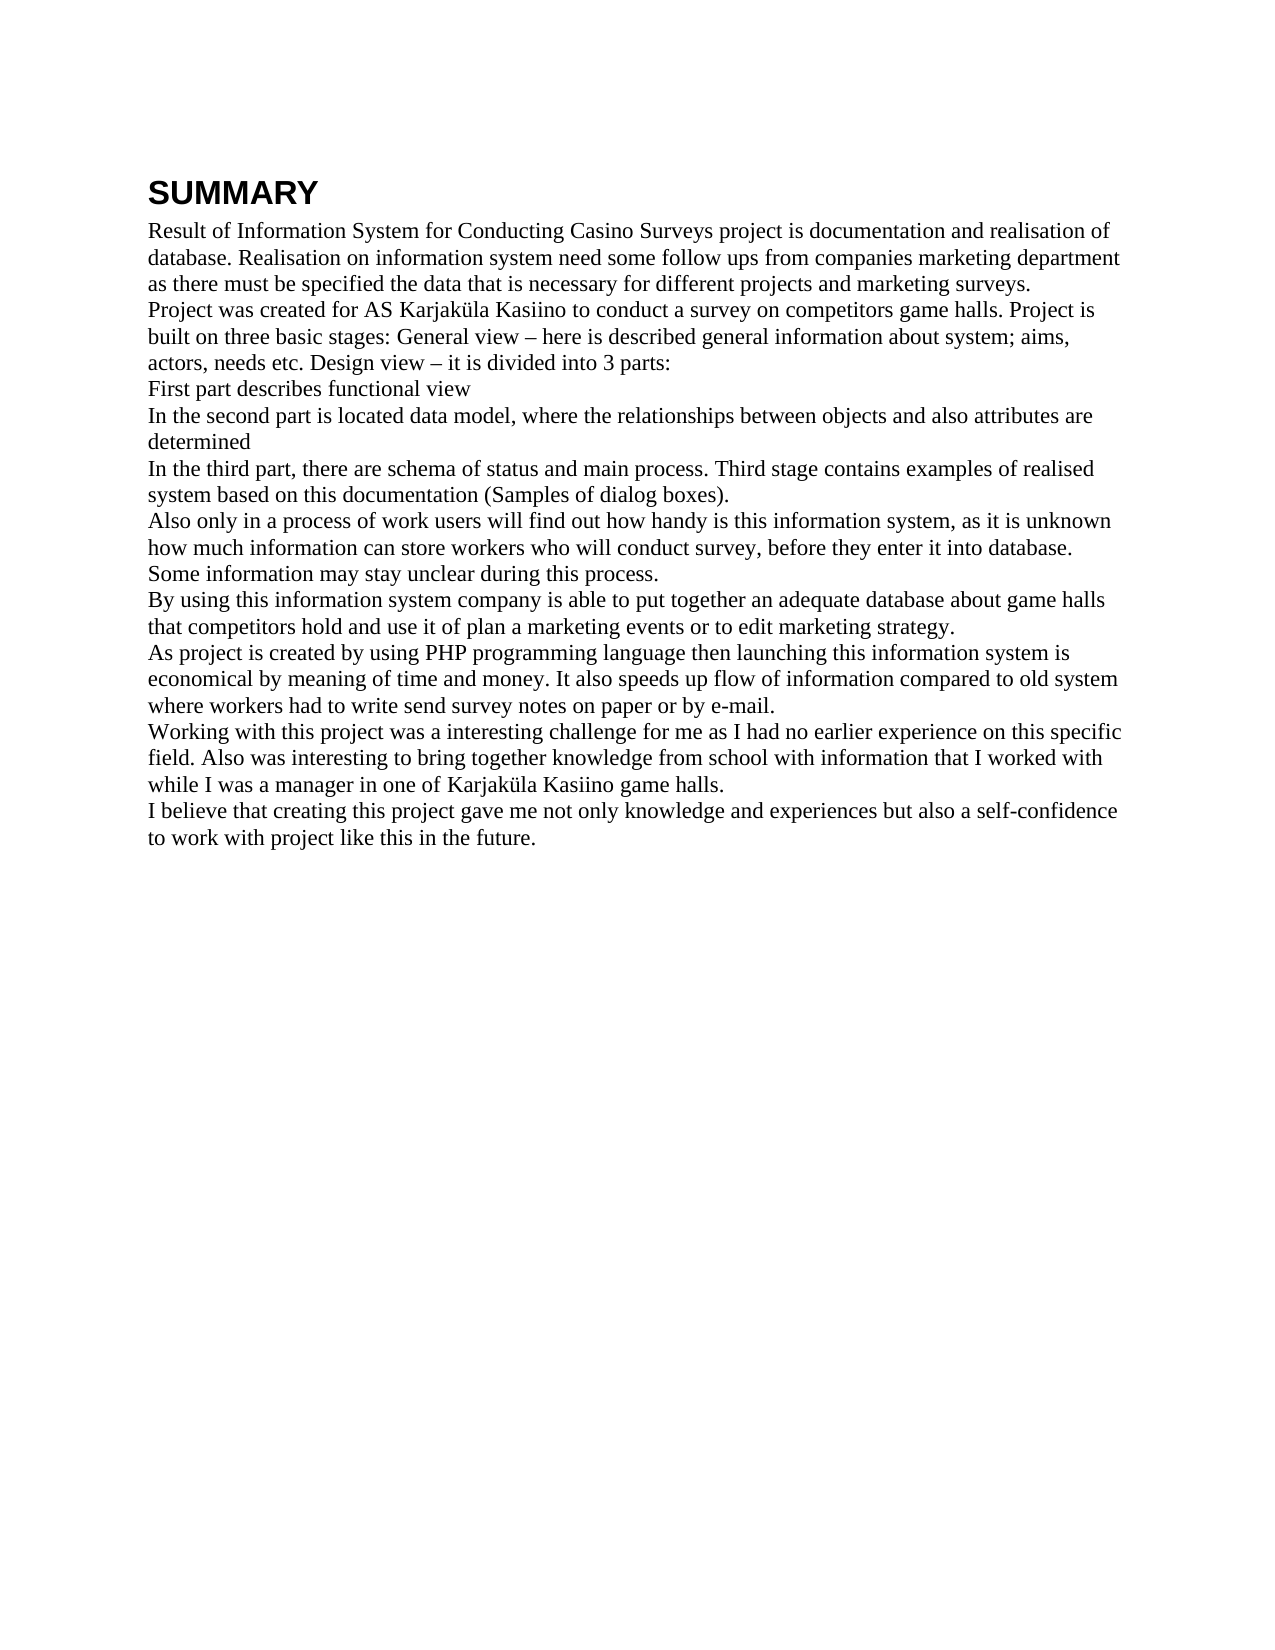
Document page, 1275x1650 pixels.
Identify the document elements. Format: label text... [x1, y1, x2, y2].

text In the second part is located data model, where the relationships between objects and also attributes are determined [148, 402, 1127, 454]
text Also only in a process of work users will find out how handy is this information system, as it is unknown how much information can store workers who will conduct survey, before they enter it into database. Some information may stay unclear during this process. [148, 507, 1127, 586]
text As project is created by using PHP programming language then launching this information system is economical by meaning of time and money. It also speeds up flow of information compared to old system where workers had to write send survey notes on paper or by e-mail. [148, 639, 1127, 718]
text First part describes functional view [148, 376, 1127, 402]
text In the third part, there are schema of status and main process. Third stage contains examples of realised system based on this documentation (Samples of dialog boxes). [148, 454, 1127, 507]
text By using this information system company is able to put together an adequate database about game halls that competitors hold and use it of plan a marketing events or to edit marketing strategy. [148, 586, 1127, 639]
subtitle SUMMARY [148, 173, 1127, 211]
text Project was created for AS Karjaküla Kasiino to conduct a survey on competitors game halls. Project is built on three basic stages: General view – here is described general information about system; aims, actors, needs etc. Design view – it is divided into 3 parts: [148, 296, 1127, 376]
text Working with this project was a interesting challenge for me as I had no earlier experience on this specific field. Also was interesting to bring together knowledge from school with information that I worked with while I was a manager in one of Karjaküla Kasiino game halls. [148, 718, 1127, 797]
text I believe that creating this project gave me not only knowledge and experiences but also a self-confidence to work with project like this in the future. [148, 797, 1127, 850]
text Result of Information System for Conducting Casino Surveys project is documentation and realisation of database. Realisation on information system need some follow ups from companies marketing department as there must be specified the data that is necessary for different projects and marketing surveys. [148, 217, 1127, 296]
